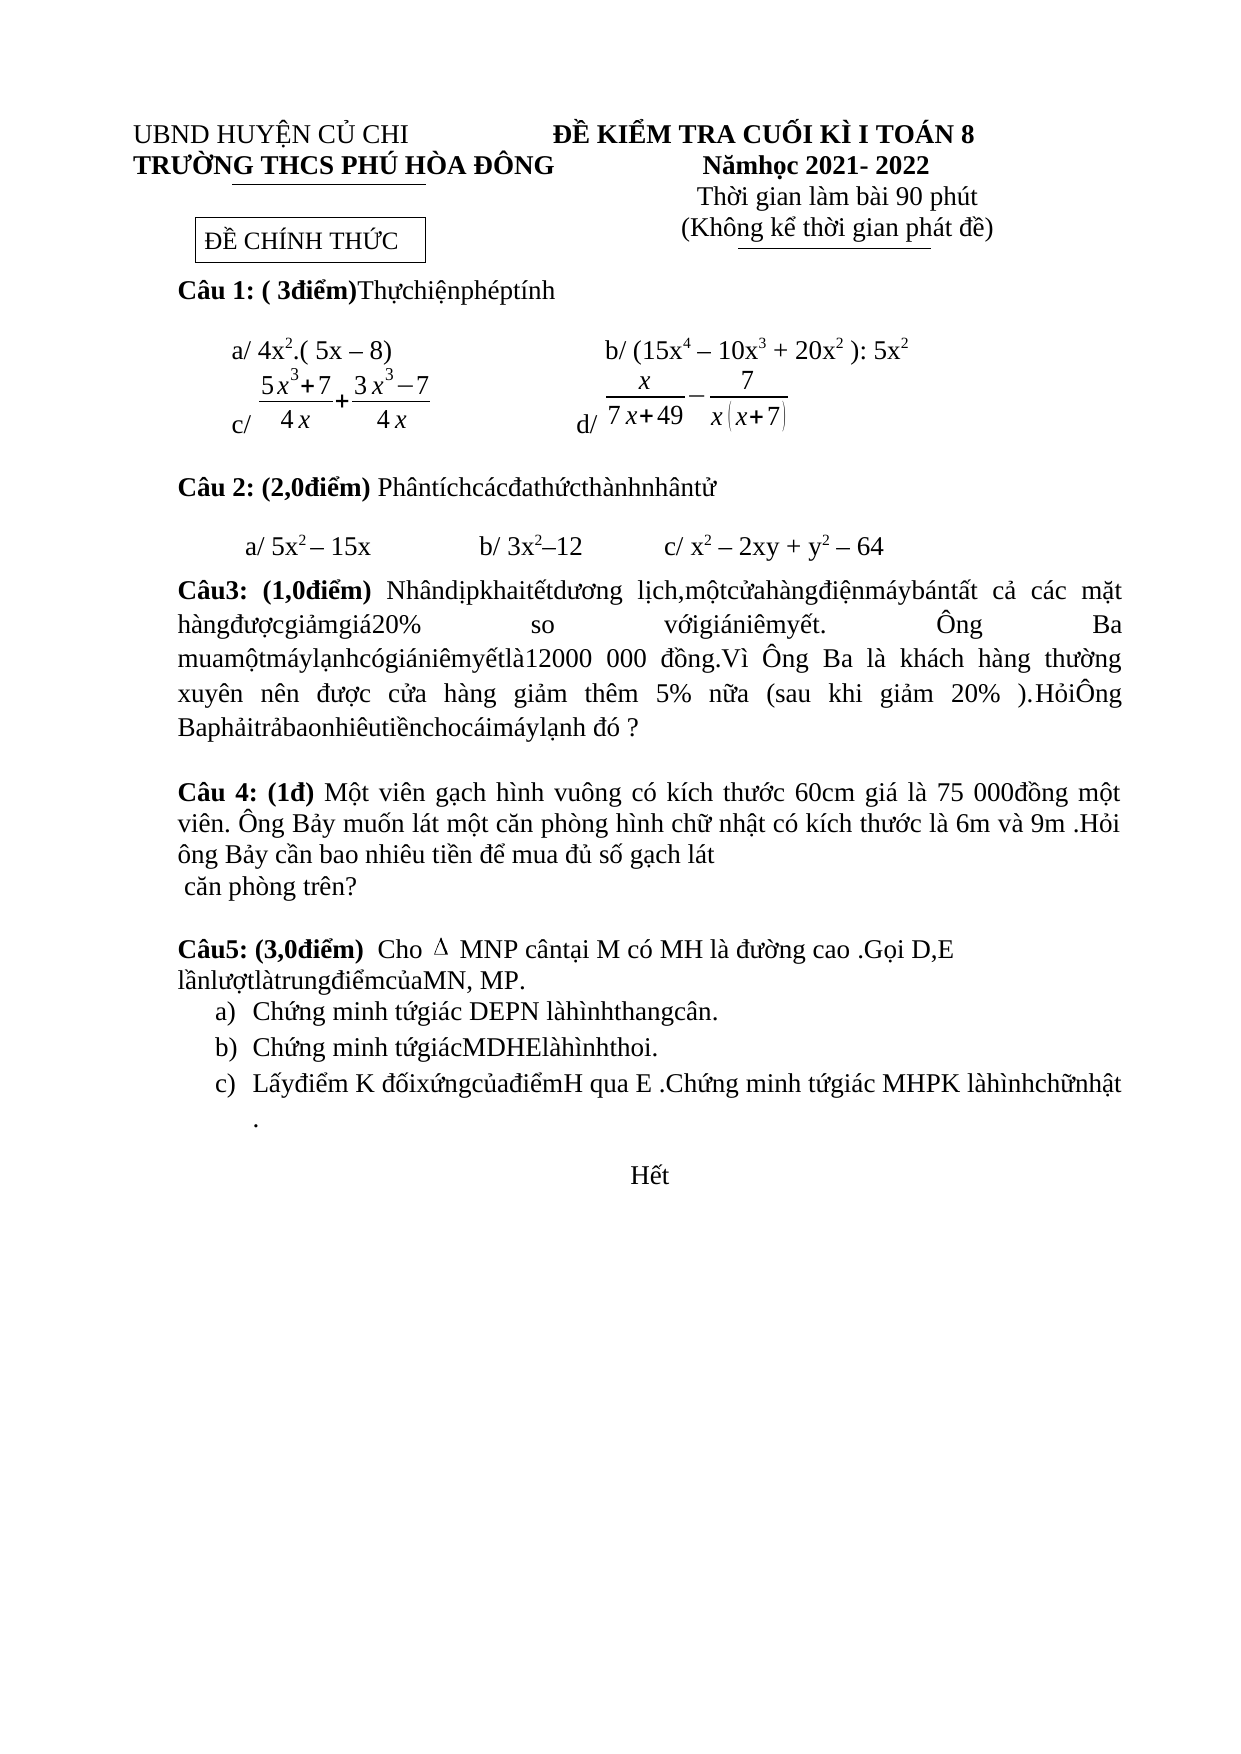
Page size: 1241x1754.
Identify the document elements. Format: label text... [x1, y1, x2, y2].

text lầnlượtlàtrungđiểmcủaMN, MP. [177, 964, 1122, 995]
list Chứng minh tứgiác DEPN làhìnhthangcân. [215, 995, 1122, 1027]
text Câu 4: (1đ) Một viên gạch hình vuông có kích thước 60cm giá là 75 000đồng một viên. Ông Bảy muốn lát một căn phòng hình chữ nhật có kích thước là 6m và 9m .Hỏi ông Bảy cần bao nhiêu tiền để mua đủ số gạch lát [177, 776, 1122, 869]
text UBND HUYỆN CỦ CHI ĐỀ KIỂM TRA CUỐI KÌ I TOÁN 8 [133, 118, 1122, 149]
text TRƯỜNG THCS PHÚ HÒA ĐÔNG Nămhọc 2021- 2022 [133, 149, 1122, 180]
text Câu 1: ( 3điểm)Thựchiệnphéptính [177, 274, 1122, 305]
text Câu3: (1,0điểm) Nhândịpkhaitếtdương lịch,mộtcửahàngđiệnmáybántất cả các mặt hàngđượcgiảmgiá20% so vớigiániêmyết. Ông Ba muamộtmáylạnhcógiániêmyếtlà12000 000 đồng.Vì Ông Ba là khách hàng thường xuyên nên được cửa hàng giảm thêm 5% nữa (sau khi giảm 20% ).HỏiÔng Baphảitrảbaonhiêutiềnchocáimáylạnh đó ? [177, 574, 1122, 742]
text Câu5: (3,0điểm) Cho MNP cântại M có MH là đường cao .Gọi D,E [177, 932, 1122, 964]
text Thời gian làm bài 90 phút [477, 180, 1122, 212]
text căn phòng trên? [102, 869, 1197, 901]
list Lấyđiểm K đốixứngcủađiểmH qua E .Chứng minh tứgiác MHPK làhìnhchữnhật . [215, 1067, 1122, 1134]
text Hết [177, 1159, 1122, 1190]
text Câu 2: (2,0điểm) Phântíchcácđathứcthànhnhântử [177, 471, 1122, 502]
text a/ 4x2.( 5x – 8) b/ (15x4 – 10x3 + 20x2 ): 5x2 [177, 334, 1122, 365]
text (Không kể thời gian phát đề) [477, 212, 1122, 243]
text c/ d/ [177, 365, 1122, 439]
list Chứng minh tứgiácMDHElàhìnhthoi. [215, 1031, 1122, 1062]
text a/ 5x2 – 15x b/ 3x2–12 c/ x2 – 2xy + y2 – 64 [177, 531, 1122, 562]
